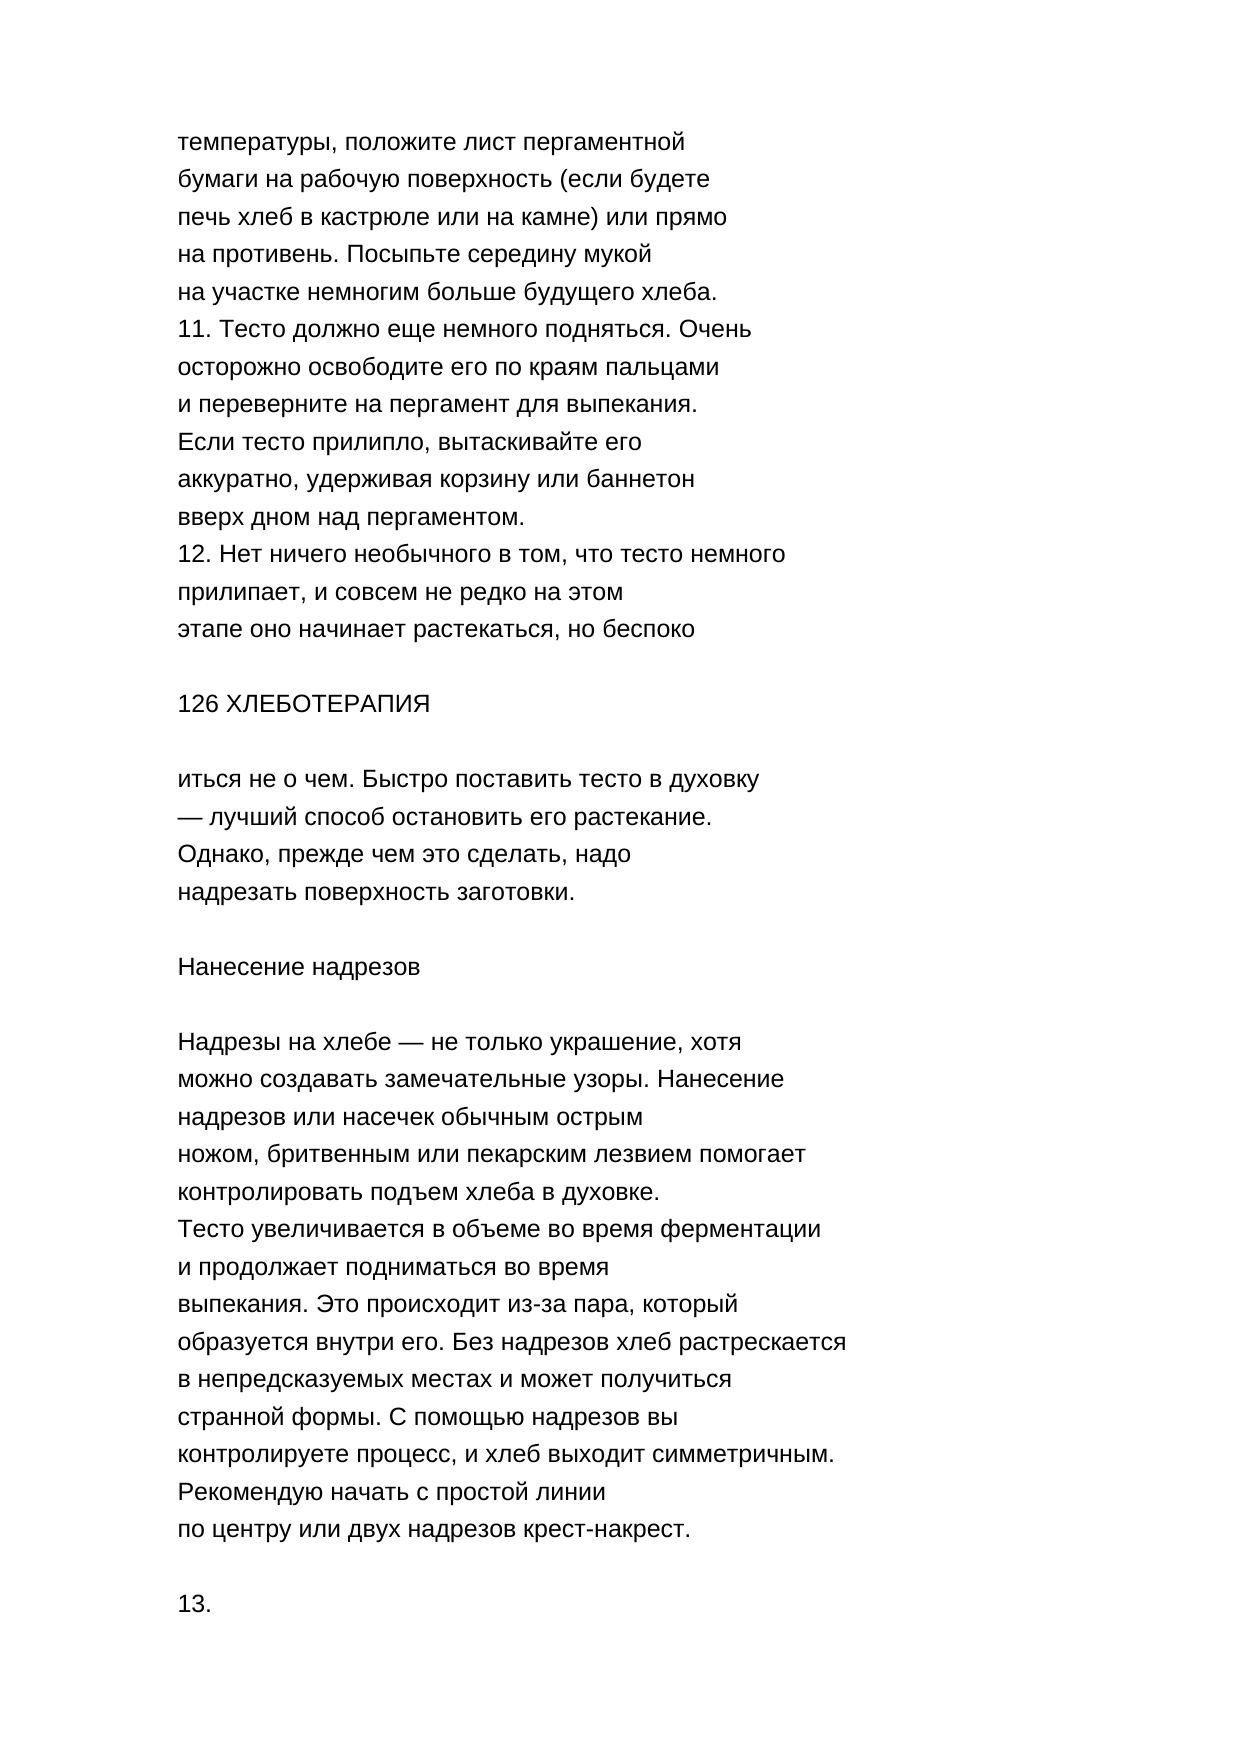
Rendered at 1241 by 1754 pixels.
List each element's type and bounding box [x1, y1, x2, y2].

text [177, 118, 1152, 1618]
